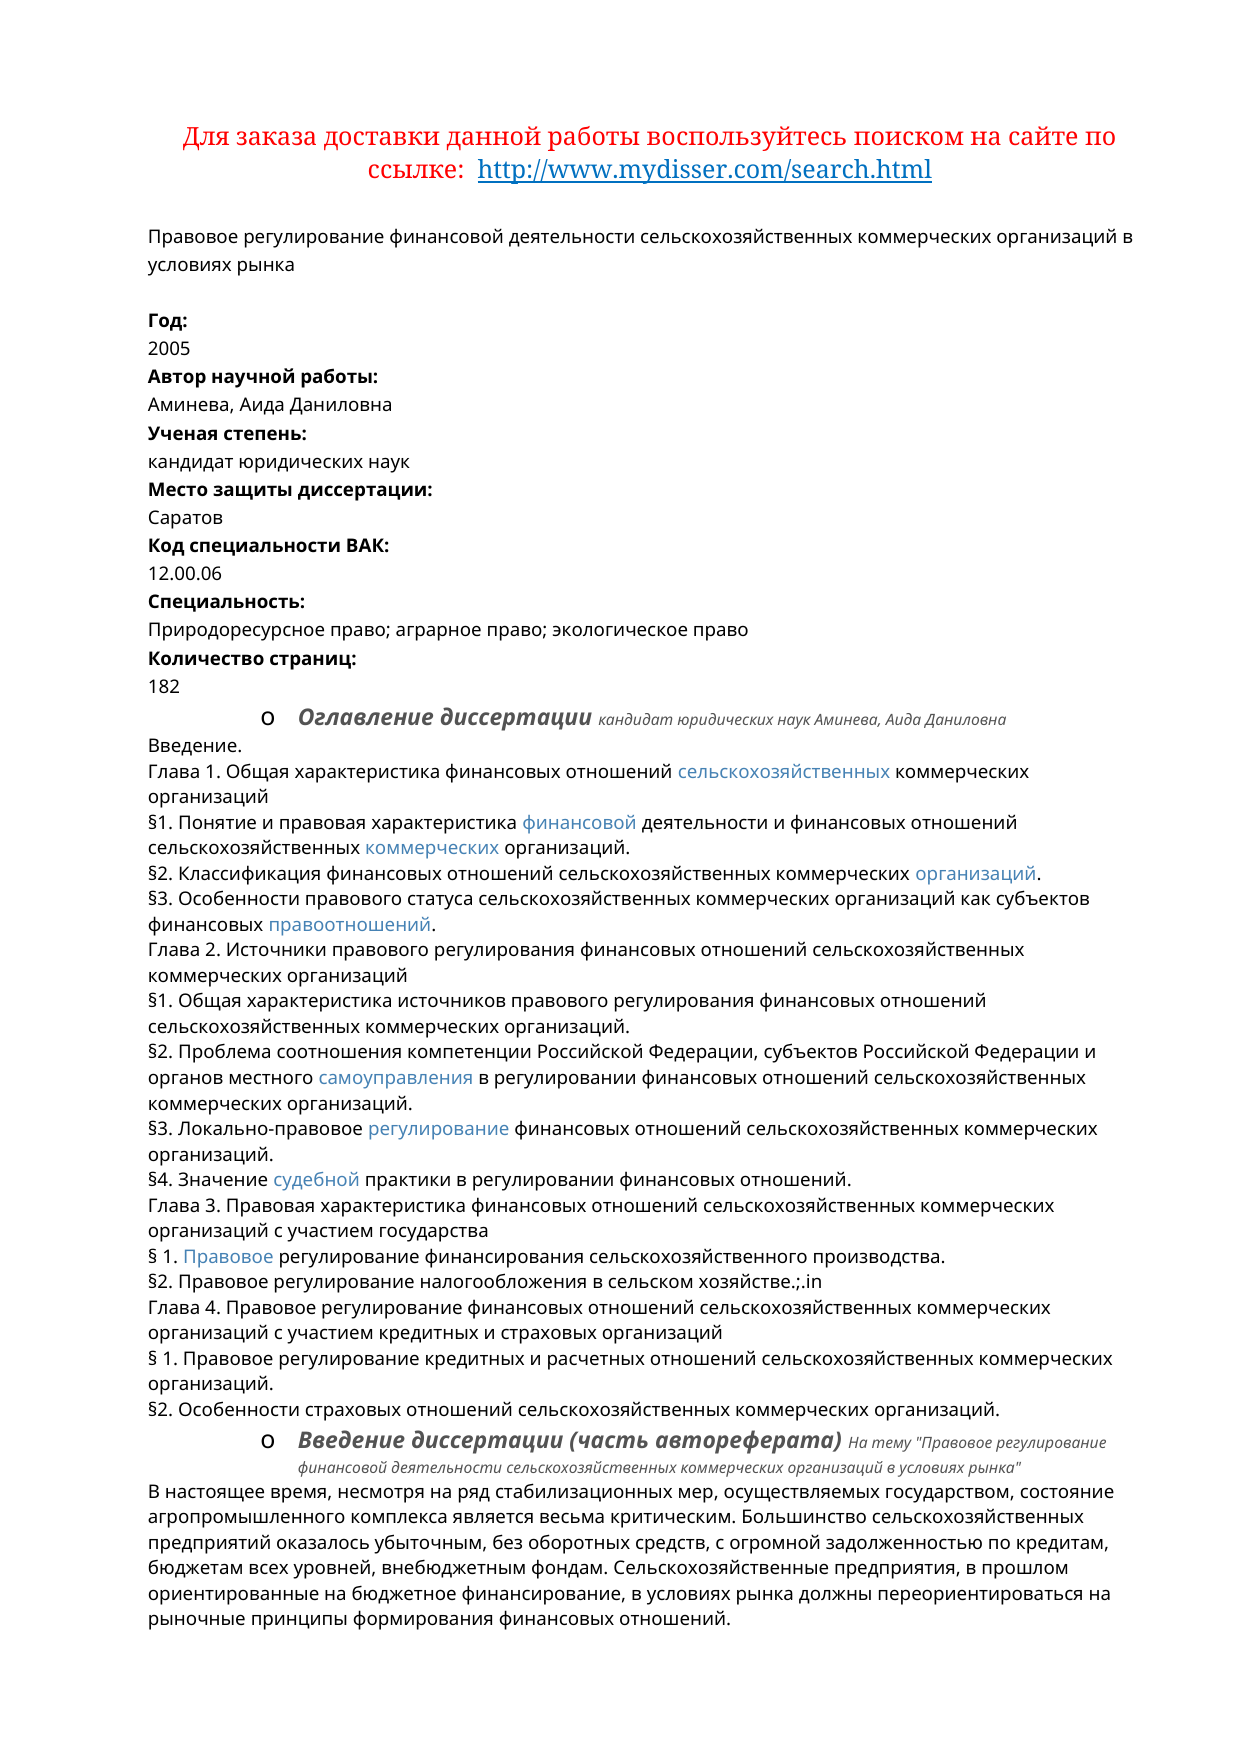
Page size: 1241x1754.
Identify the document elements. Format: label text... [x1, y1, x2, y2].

text Природоресурсное право; аграрное право; экологическое право [148, 614, 1152, 642]
text 182 [148, 670, 1152, 698]
subtitle Введение диссертации (часть автореферата) На тему "Правовое регулирование финансовой деятельности сельскохозяйственных коммерческих организаций в условиях рынка" [260, 1422, 1152, 1478]
text 2005 [148, 333, 1152, 361]
text Код cпециальности ВАК: [148, 530, 1152, 558]
text Для заказа доставки данной работы воспользуйтесь поиском на сайте по ссылке: http://www.mydisser.com/search.html [148, 118, 1152, 186]
text Автор научной работы: [148, 361, 1152, 389]
text Количество cтраниц: [148, 642, 1152, 670]
text кандидат юридических наук [148, 445, 1152, 473]
subtitle Оглавление диссертации кандидат юридических наук Аминева, Аида Даниловна [260, 698, 1152, 732]
text 12.00.06 [148, 558, 1152, 586]
text Ученая cтепень: [148, 417, 1152, 445]
text Специальность: [148, 586, 1152, 614]
text Саратов [148, 502, 1152, 530]
text Аминева, Аида Даниловна [148, 389, 1152, 417]
text Правовое регулирование финансовой деятельности сельскохозяйственных коммерческих организаций в условиях рынка Год: [148, 220, 1152, 333]
text Место защиты диссертации: [148, 473, 1152, 502]
